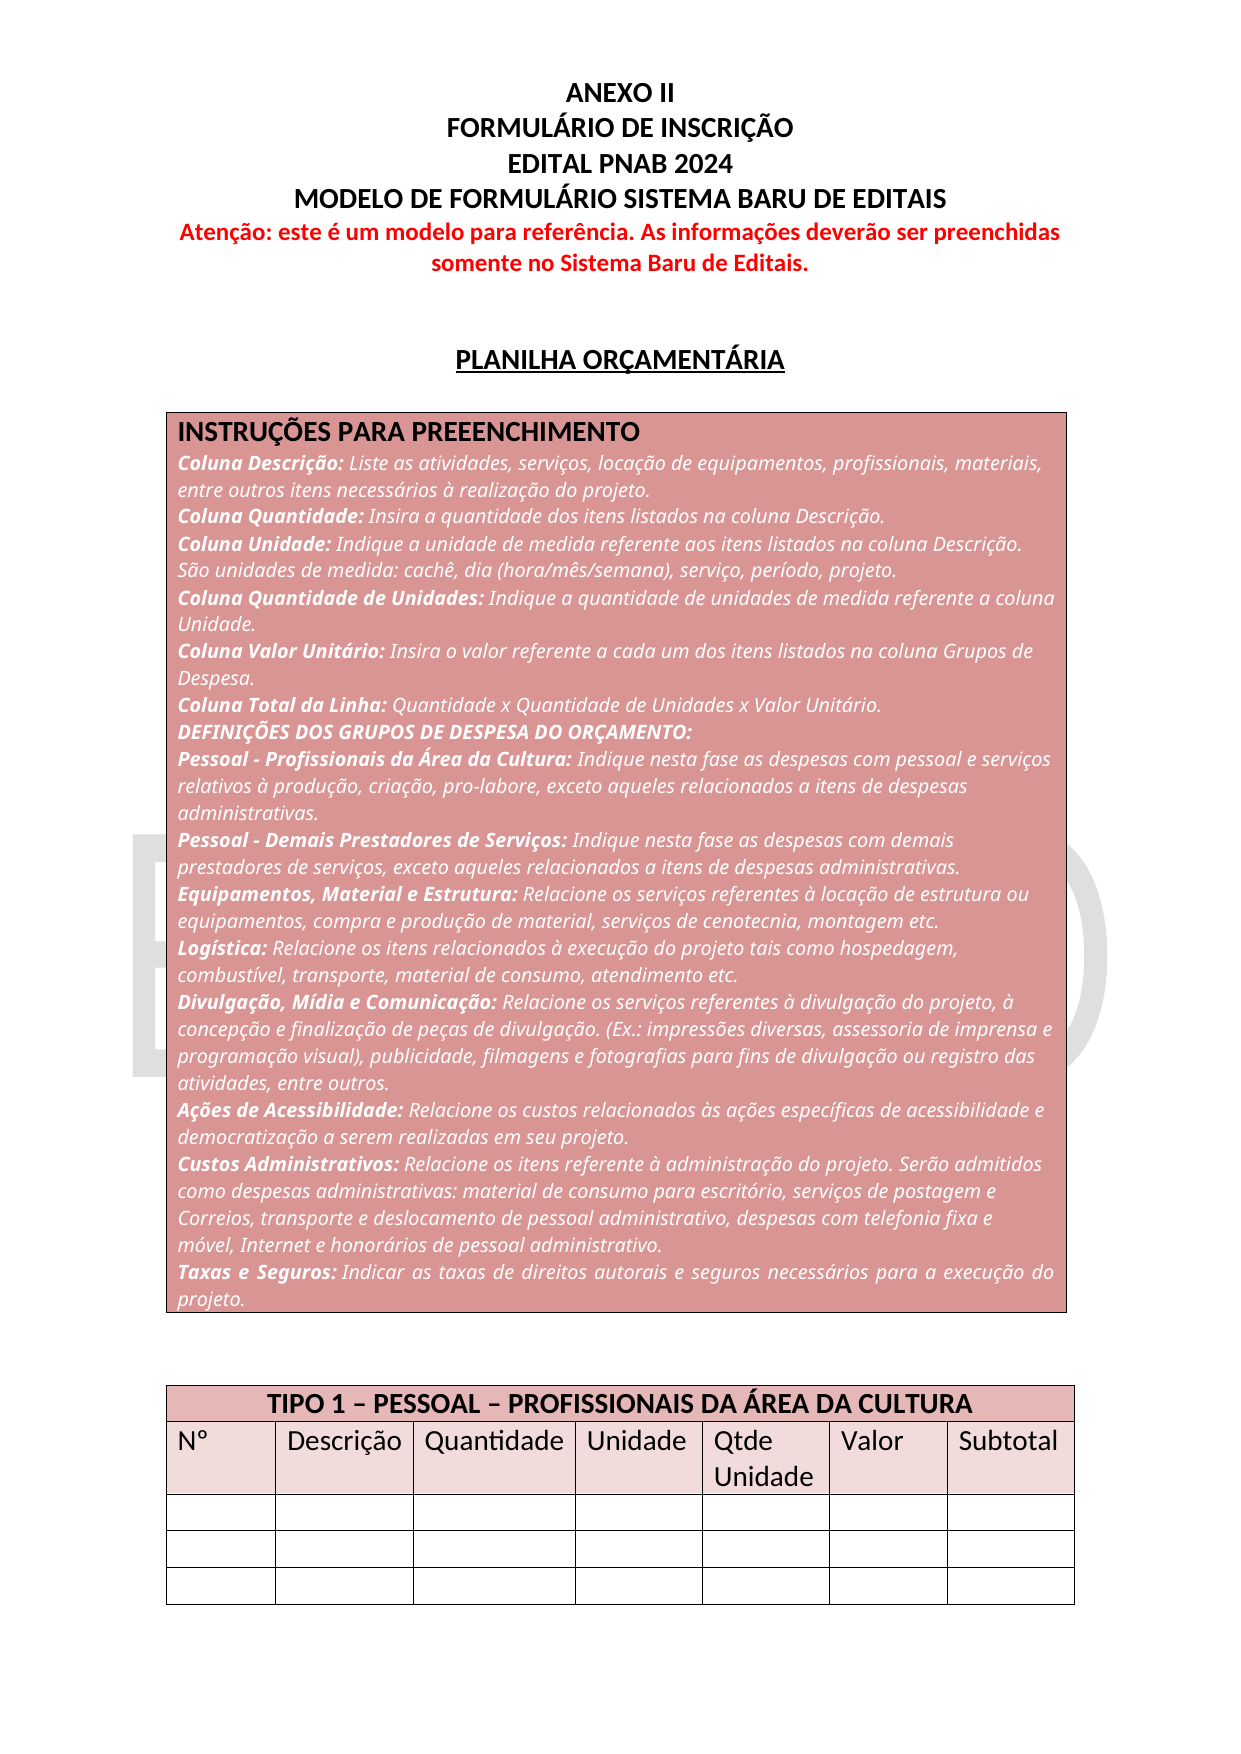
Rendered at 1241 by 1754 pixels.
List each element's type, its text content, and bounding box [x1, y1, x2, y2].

table_cell [167, 1568, 275, 1603]
table_cell Quantidade [414, 1422, 575, 1493]
table_cell Valor [830, 1422, 947, 1493]
table_cell Nº [167, 1422, 275, 1493]
table_cell [576, 1495, 702, 1530]
table_header INSTRUÇÕES PARA PREEENCHIMENTO Coluna Descrição: Liste as atividades, serviços, locação de equipamentos, profissionais, materiais, entre outros itens necessários à realização do projeto. Coluna Quantidade: Insira a quantidade dos itens listados na coluna Descrição. Coluna Unidade: Indique a unidade de medida referente aos itens listados na coluna Descrição. São unidades de medida: cachê, dia (hora/mês/semana), serviço, período, projeto. Coluna Quantidade de Unidades: Indique a quantidade de unidades de medida referente a coluna Unidade. Coluna Valor Unitário: Insira o valor referente a cada um dos itens listados na coluna Grupos de Despesa. Coluna Total da Linha: Quantidade x Quantidade de Unidades x Valor Unitário. DEFINIÇÕES DOS GRUPOS DE DESPESA DO ORÇAMENTO: Pessoal - Profissionais da Área da Cultura: Indique nesta fase as despesas com pessoal e serviços relativos à produção, criação, pro-labore, exceto aqueles relacionados a itens de despesas administrativas. Pessoal - Demais Prestadores de Serviços: Indique nesta fase as despesas com demais prestadores de serviços, exceto aqueles relacionados a itens de despesas administrativas. Equipamentos, Material e Estrutura: Relacione os serviços referentes à locação de estrutura ou equipamentos, compra e produção de material, serviços de cenotecnia, montagem etc. Logística: Relacione os itens relacionados à execução do projeto tais como hospedagem, combustível, transporte, material de consumo, atendimento etc. Divulgação, Mídia e Comunicação: Relacione os serviços referentes à divulgação do projeto, à concepção e finalização de peças de divulgação. (Ex.: impressões diversas, assessoria de imprensa e programação visual), publicidade, filmagens e fotografias para fins de divulgação ou registro das atividades, entre outros. Ações de Acessibilidade: Relacione os custos relacionados às ações específicas de acessibilidade e democratização a serem realizadas em seu projeto. Custos Administrativos: Relacione os itens referente à administração do projeto. Serão admitidos como despesas administrativas: material de consumo para escritório, serviços de postagem e Correios, transporte e deslocamento de pessoal administrativo, despesas com telefonia fixa e móvel, Internet e honorários de pessoal administrativo. Taxas e Seguros: Indicar as taxas de direitos autorais e seguros necessários para a execução do projeto. [167, 413, 1066, 1312]
table_cell [948, 1568, 1074, 1603]
table_cell [830, 1531, 947, 1567]
table_cell Unidade [576, 1422, 702, 1493]
table_cell [703, 1531, 829, 1567]
table_cell [276, 1495, 413, 1530]
table_cell [703, 1568, 829, 1603]
table_cell [414, 1531, 575, 1567]
table_cell [276, 1531, 413, 1567]
table_cell [703, 1495, 829, 1530]
table_cell [576, 1531, 702, 1567]
table_cell Qtde Unidade [703, 1422, 829, 1493]
table_cell [167, 1531, 275, 1567]
table_cell [414, 1568, 575, 1603]
table_cell [948, 1531, 1074, 1567]
table_cell [276, 1568, 413, 1603]
text PLANILHA ORÇAMENTÁRIA [177, 341, 1063, 377]
table_cell [948, 1495, 1074, 1530]
table_cell [830, 1568, 947, 1603]
table_cell Subtotal [948, 1422, 1074, 1493]
table_cell Descrição [276, 1422, 413, 1493]
table_cell [576, 1568, 702, 1603]
table_header TIPO 1 – PESSOAL – PROFISSIONAIS DA ÁREA DA CULTURA [167, 1386, 1074, 1421]
table_cell [167, 1495, 275, 1530]
table_cell [414, 1495, 575, 1530]
table_cell [830, 1495, 947, 1530]
